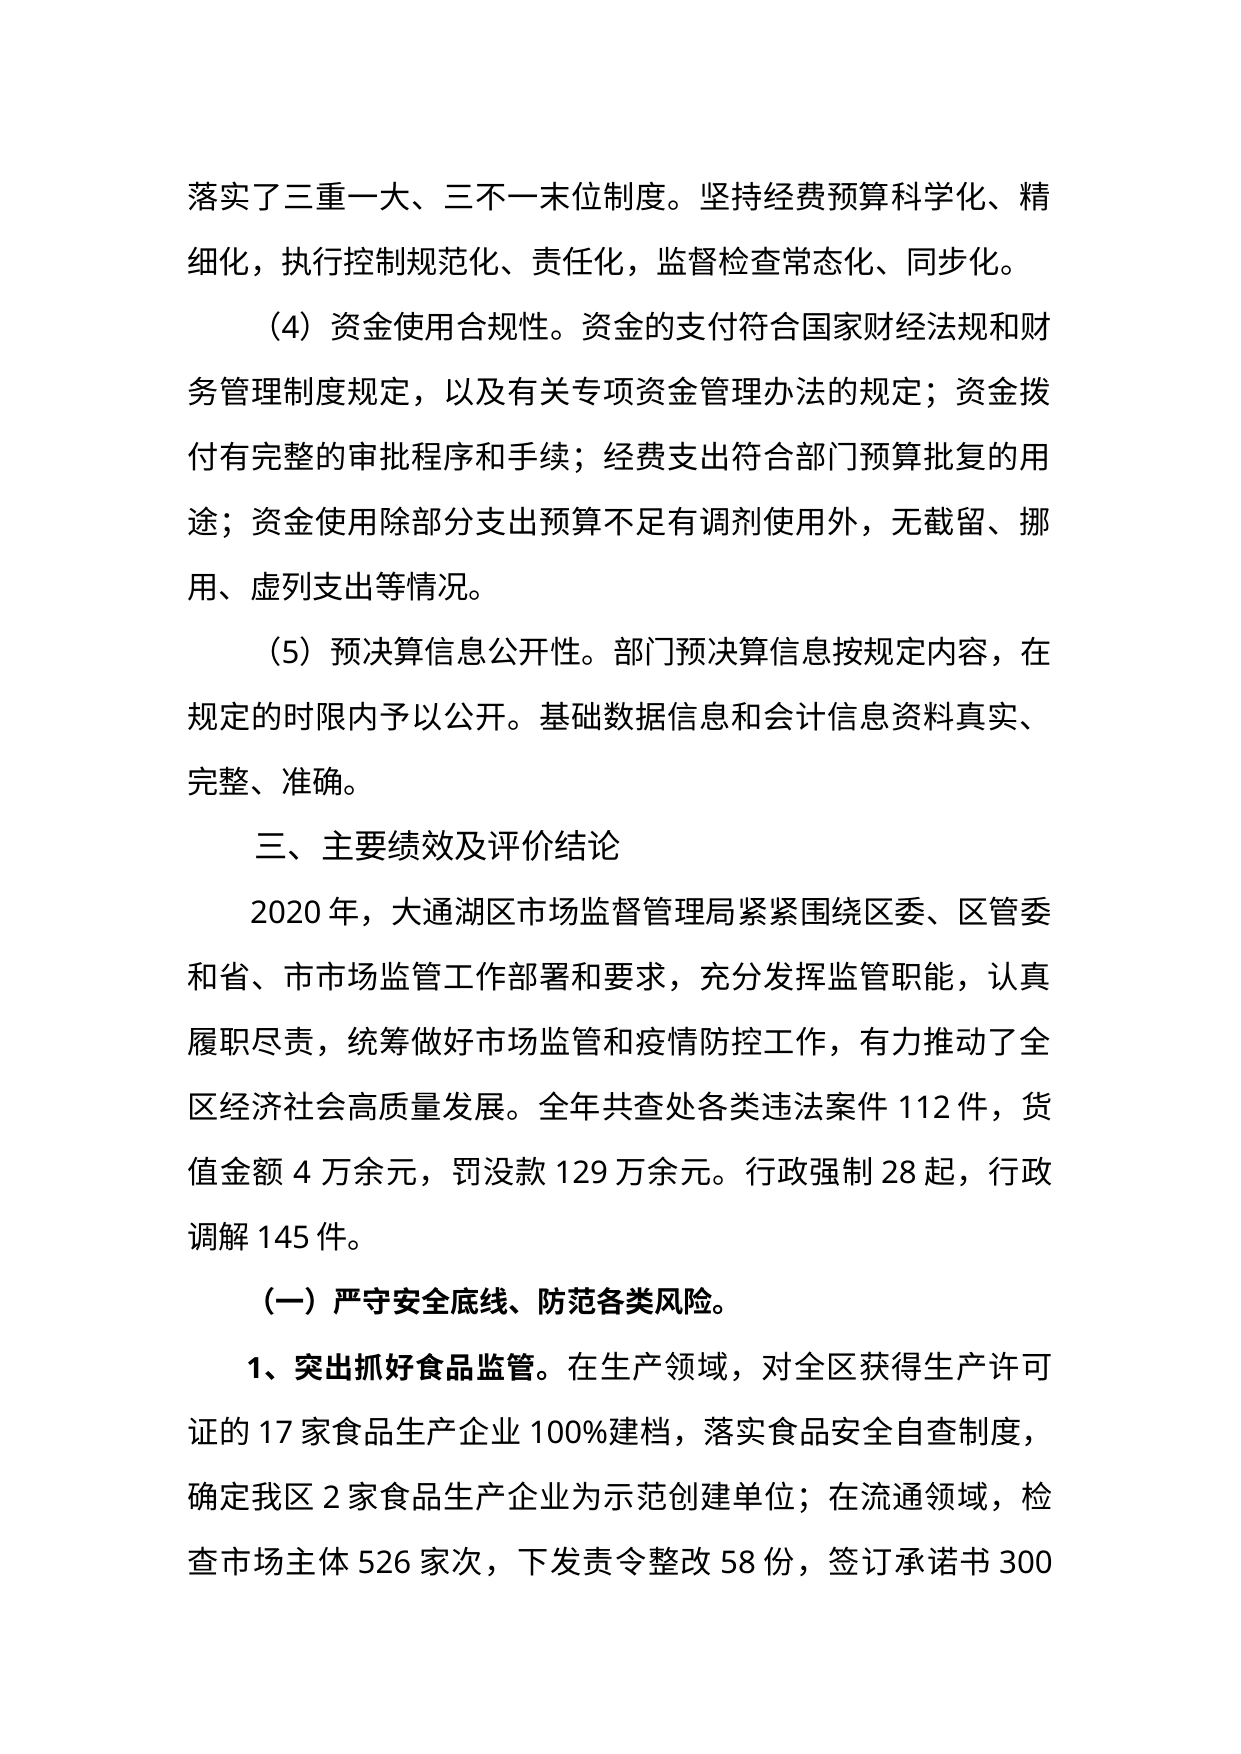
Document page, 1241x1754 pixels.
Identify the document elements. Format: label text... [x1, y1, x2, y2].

text （4）资金使用合规性。资金的支付符合国家财经法规和财务管理制度规定，以及有关专项资金管理办法的规定；资金拨付有完整的审批程序和手续；经费支出符合部门预算批复的用途；资金使用除部分支出预算不足有调剂使用外，无截留、挪用、虚列支出等情况。 [187, 292, 1053, 617]
text （一）严守安全底线、防范各类风险。 [187, 1267, 1053, 1332]
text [187, 1332, 1053, 1592]
text 2020年，大通湖区市场监督管理局紧紧围绕区委、区管委和省、市市场监管工作部署和要求，充分发挥监管职能，认真履职尽责，统筹做好市场监管和疫情防控工作，有力推动了全区经济社会高质量发展。全年共查处各类违法案件112件，货值金额 4 万余元，罚没款129万余元。行政强制28起，行政调解145件。 [187, 877, 1053, 1267]
text （5）预决算信息公开性。部门预决算信息按规定内容，在规定的时限内予以公开。基础数据信息和会计信息资料真实、完整、准确。 [187, 617, 1053, 812]
list 三、主要绩效及评价结论 [254, 812, 1053, 877]
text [187, 162, 1053, 292]
